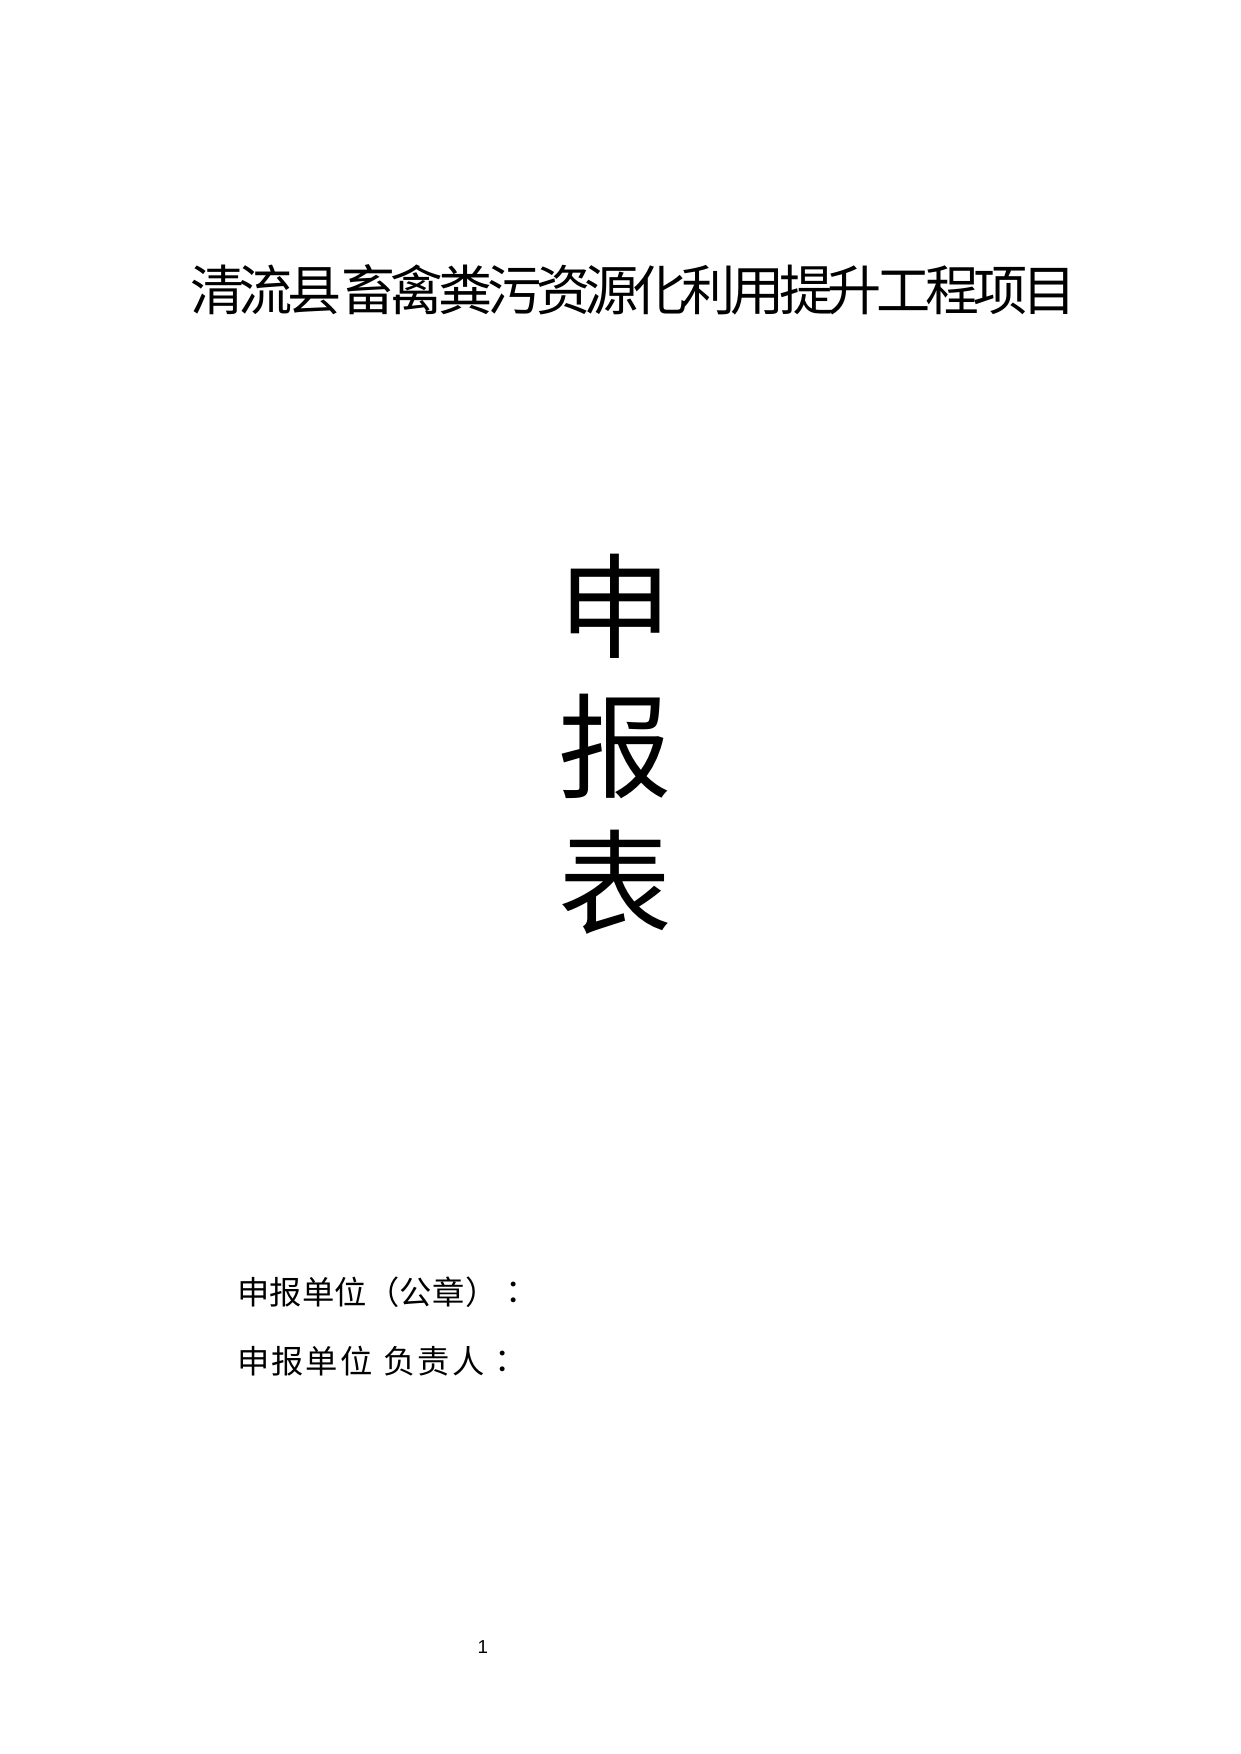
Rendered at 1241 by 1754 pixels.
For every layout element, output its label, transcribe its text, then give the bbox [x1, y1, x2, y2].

text 申报单位 负责人： [237, 1342, 1087, 1382]
text 清流县畜禽粪污资源化利用提升工程项目 [190, 255, 1087, 325]
text 申报单位（公章）： [237, 1283, 1087, 1342]
